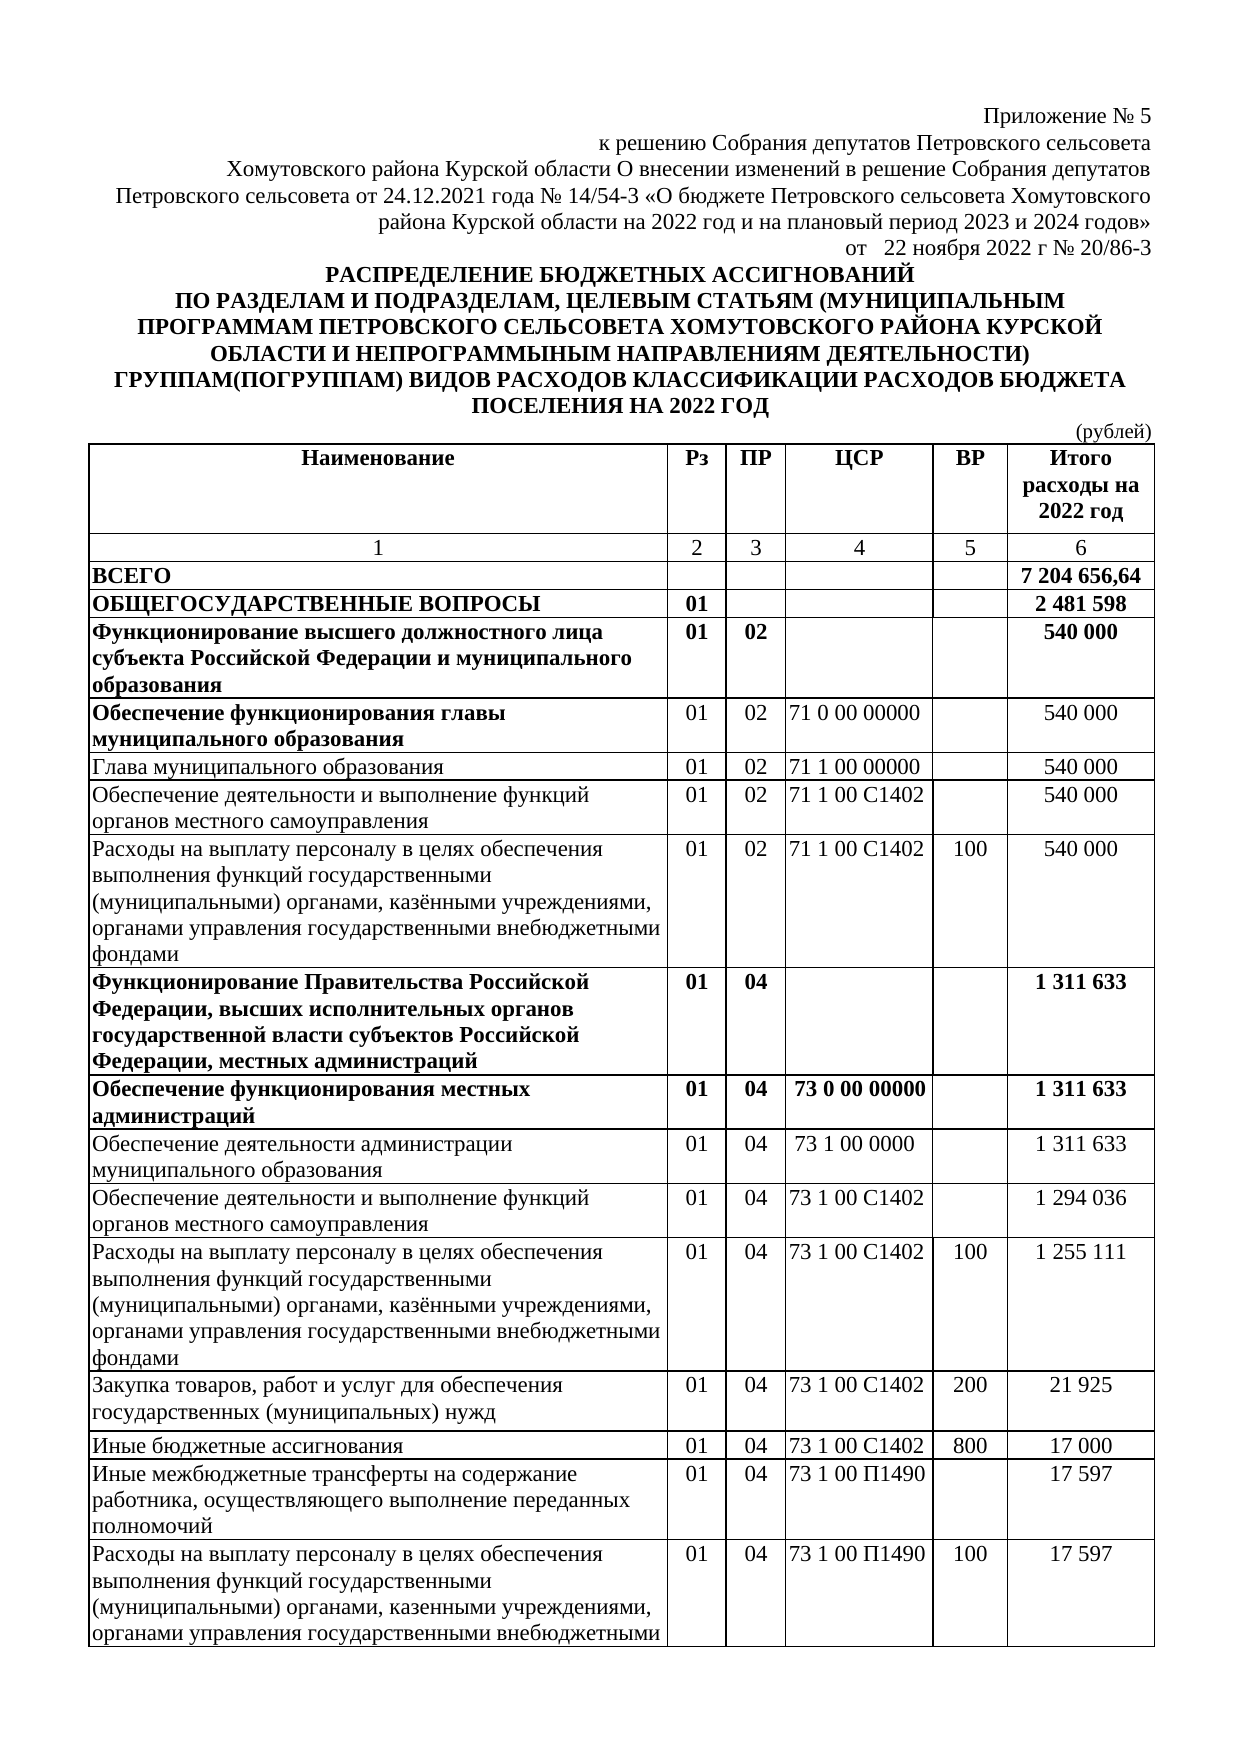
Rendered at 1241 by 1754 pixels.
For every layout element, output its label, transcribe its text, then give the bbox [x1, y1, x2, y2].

table_cell 04 [727, 1540, 785, 1646]
table_cell [933, 699, 1007, 751]
table_cell 02 [727, 699, 785, 751]
table_cell 1 [90, 534, 667, 561]
table_cell 01 [668, 618, 725, 697]
table_cell 01 [668, 835, 725, 967]
table_cell 04 [727, 1130, 785, 1182]
table_cell 01 [668, 968, 725, 1074]
table_cell 73 1 00 С1402 [786, 1432, 932, 1458]
table_cell 1 311 633 [1008, 968, 1154, 1074]
table_cell 5 [934, 534, 1007, 561]
table_cell Закупка товаров, работ и услуг для обеспечения государственных (муниципальных) нужд [90, 1372, 667, 1430]
table_cell Иные бюджетные ассигнования [90, 1432, 667, 1458]
table_cell 100 [934, 1238, 1007, 1370]
table_cell ОБЩЕГОСУДАРСТВЕННЫЕ ВОПРОСЫ [90, 590, 667, 616]
table_cell [933, 753, 1007, 779]
table_cell [786, 618, 932, 697]
table_cell [933, 618, 1007, 697]
table_cell [934, 562, 1007, 588]
table_cell 71 0 00 00000 [786, 699, 932, 751]
table_cell Расходы на выплату персоналу в целях обеспечения выполнения функций государственными (муниципальными) органами, казёнными учреждениями, органами управления государственными внебюджетными фондами [90, 835, 667, 967]
table_cell 1 311 633 [1008, 1076, 1154, 1128]
table_cell Обеспечение деятельности и выполнение функций органов местного самоуправления [90, 781, 667, 833]
table_cell 01 [668, 1540, 725, 1646]
table_cell [933, 1130, 1007, 1182]
table_cell 02 [727, 618, 785, 697]
table_cell 1 311 633 [1008, 1130, 1154, 1182]
table_cell 17 597 [1008, 1460, 1154, 1539]
table_cell 3 [727, 534, 785, 561]
table_cell ВСЕГО [90, 562, 667, 588]
table_cell [934, 968, 1007, 1074]
table_cell 02 [727, 781, 785, 833]
text Хомутовского района Курской области О внесении изменений в решение Собрания депутатов [62, 155, 1152, 182]
table_cell 01 [668, 590, 725, 616]
table_cell Обеспечение деятельности администрации муниципального образования [90, 1130, 667, 1182]
table_cell [933, 1184, 1007, 1237]
table_cell 21 925 [1008, 1372, 1154, 1430]
text от 22 ноября 2022 г № 20/86-3 [62, 234, 1152, 261]
table_cell 04 [727, 1184, 785, 1237]
table_cell Обеспечение функционирования местных администраций [90, 1076, 667, 1128]
table_cell [786, 590, 932, 616]
table_cell [933, 1076, 1007, 1128]
table_cell 100 [934, 835, 1007, 967]
table_cell 540 000 [1008, 835, 1154, 967]
table_cell 01 [668, 1076, 725, 1128]
table_cell [934, 590, 1007, 616]
table_cell 73 0 00 00000 [786, 1076, 932, 1128]
table_cell Обеспечение функционирования главы муниципального образования [90, 699, 667, 751]
table_cell 71 1 00 00000 [786, 753, 932, 779]
table_cell 01 [668, 1460, 725, 1539]
table_cell Функционирование Правительства Российской Федерации, высших исполнительных органов государственной власти субъектов Российской Федерации, местных администраций [90, 968, 667, 1074]
table_cell 02 [727, 753, 785, 779]
table_cell 01 [668, 753, 725, 779]
table_cell 04 [727, 1238, 785, 1370]
table_header ВР [934, 445, 1007, 533]
table_cell 01 [668, 1372, 725, 1430]
table_cell 73 1 00 П1490 [786, 1460, 932, 1539]
table_cell [934, 1460, 1007, 1539]
table_cell Иные межбюджетные трансферты на содержание работника, осуществляющего выполнение переданных полномочий [90, 1460, 667, 1539]
table_cell [934, 781, 1007, 833]
table_cell 540 000 [1008, 753, 1154, 779]
table_header Наименование [90, 445, 667, 533]
table_cell 2 481 598 [1008, 590, 1154, 616]
text РАСПРЕДЕЛЕНИЕ БЮДЖЕТНЫХ АССИГНОВАНИЙ [89, 261, 1152, 287]
table_cell 73 1 00 С1402 [786, 1372, 932, 1430]
table_header ЦСР [786, 445, 932, 533]
table_cell 200 [934, 1372, 1007, 1430]
table_cell 540 000 [1008, 781, 1154, 833]
table_cell Глава муниципального образования [90, 753, 667, 779]
text (рублей) [89, 419, 1152, 443]
text Приложение № 5 [89, 103, 1152, 129]
table_cell [668, 562, 725, 588]
table_cell 2 [668, 534, 725, 561]
table_cell 71 1 00 С1402 [786, 781, 932, 833]
table_cell 100 [934, 1540, 1007, 1646]
table_cell 02 [727, 835, 785, 967]
table_cell 540 000 [1008, 618, 1154, 697]
table_cell 800 [934, 1432, 1007, 1458]
table_cell 6 [1008, 534, 1154, 561]
table_cell 01 [668, 1130, 725, 1182]
table_cell 17 597 [1008, 1540, 1154, 1646]
table_header Итого расходы на 2022 год [1008, 445, 1154, 533]
table_cell 73 1 00 0000 [786, 1130, 932, 1182]
table_cell 71 1 00 С1402 [786, 835, 932, 967]
table_cell 1 294 036 [1008, 1184, 1154, 1237]
table_cell Обеспечение деятельности и выполнение функций органов местного самоуправления [90, 1184, 667, 1237]
table_cell Расходы на выплату персоналу в целях обеспечения выполнения функций государственными (муниципальными) органами, казёнными учреждениями, органами управления государственными внебюджетными фондами [90, 1238, 667, 1370]
table_cell [727, 590, 785, 616]
table_cell [727, 562, 785, 588]
table_cell 01 [668, 699, 725, 751]
table_cell 73 1 00 С1402 [786, 1184, 932, 1237]
table_cell 01 [668, 1238, 725, 1370]
table_cell 1 255 111 [1008, 1238, 1154, 1370]
table_cell 04 [727, 968, 785, 1074]
table_cell 7 204 656,64 [1008, 562, 1154, 588]
table_cell [786, 562, 932, 588]
table_cell Функционирование высшего должностного лица субъекта Российской Федерации и муниципального образования [90, 618, 667, 697]
table_cell 73 1 00 П1490 [786, 1540, 932, 1646]
text к решению Собрания депутатов Петровского сельсовета [62, 129, 1152, 155]
table_cell 73 1 00 С1402 [786, 1238, 932, 1370]
table_cell [786, 968, 932, 1074]
table_cell 17 000 [1008, 1432, 1154, 1458]
text ПО РАЗДЕЛАМ И ПОДРАЗДЕЛАМ, ЦЕЛЕВЫМ СТАТЬЯМ (МУНИЦИПАЛЬНЫМ ПРОГРАММАМ ПЕТРОВСКОГО СЕЛЬСОВЕТА ХОМУТОВСКОГО РАЙОНА КУРСКОЙ ОБЛАСТИ И НЕПРОГРАММЫНЫМ НАПРАВЛЕНИЯМ ДЕЯТЕЛЬНОСТИ) ГРУППАМ(ПОГРУППАМ) ВИДОВ РАСХОДОВ КЛАССИФИКАЦИИ РАСХОДОВ БЮДЖЕТА ПОСЕЛЕНИЯ НА 2022 ГОД [89, 287, 1152, 419]
table_cell 04 [727, 1460, 785, 1539]
table_cell 4 [786, 534, 932, 561]
table_cell 04 [727, 1076, 785, 1128]
table_cell 01 [668, 1432, 725, 1458]
table_cell 01 [668, 781, 725, 833]
table_cell 04 [727, 1372, 785, 1430]
table_cell 01 [668, 1184, 725, 1237]
table_header Рз [668, 445, 725, 533]
table_header ПР [727, 445, 785, 533]
text Петровского сельсовета от 24.12.2021 года № 14/54-3 «О бюджете Петровского сельсовета Хомутовского района Курской области на 2022 год и на плановый период 2023 и 2024 годов» [62, 182, 1152, 234]
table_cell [90, 1540, 667, 1646]
table_cell 540 000 [1008, 699, 1154, 751]
table_cell 04 [727, 1432, 785, 1458]
